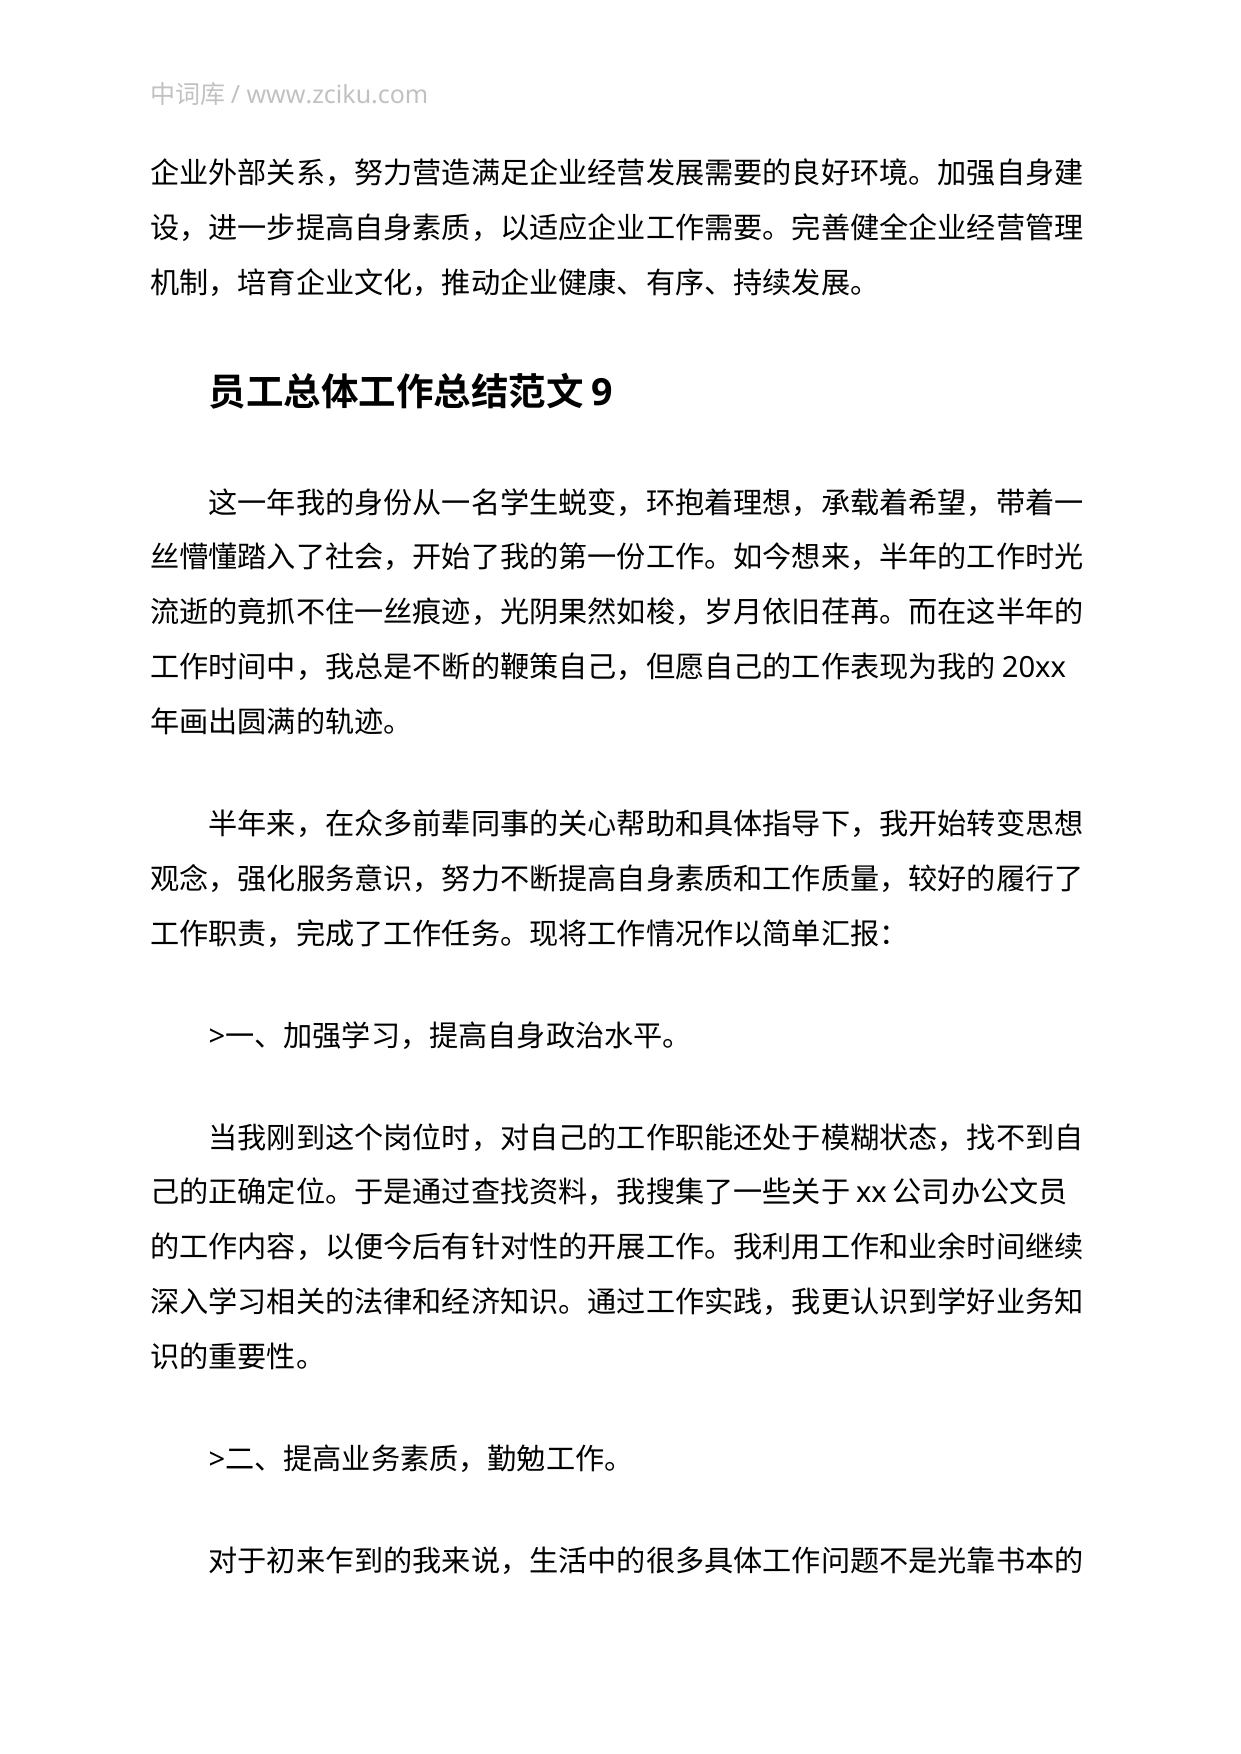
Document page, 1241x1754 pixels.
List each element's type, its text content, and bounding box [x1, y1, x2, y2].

text 半年来，在众多前辈同事的关心帮助和具体指导下，我开始转变思想观念，强化服务意识，努力不断提高自身素质和工作质量，较好的履行了工作职责，完成了工作任务。现将工作情况作以简单汇报： [150, 801, 1090, 953]
text >二、提高业务素质，勤勉工作。 [150, 1436, 1090, 1478]
text 这一年我的身份从一名学生蜕变，环抱着理想，承载着希望，带着一丝懵懂踏入了社会，开始了我的第一份工作。如今想来，半年的工作时光流逝的竟抓不住一丝痕迹，光阴果然如梭，岁月依旧荏苒。而在这半年的工作时间中，我总是不断的鞭策自己，但愿自己的工作表现为我的20xx年画出圆满的轨迹。 [150, 479, 1090, 741]
text 员工总体工作总结范文9 [150, 362, 1090, 416]
text 当我刚到这个岗位时，对自己的工作职能还处于模糊状态，找不到自己的正确定位。于是通过查找资料，我搜集了一些关于xx公司办公文员的工作内容，以便今后有针对性的开展工作。我利用工作和业余时间继续深入学习相关的法律和经济知识。通过工作实践，我更认识到学好业务知识的重要性。 [150, 1114, 1090, 1376]
text >一、加强学习，提高自身政治水平。 [150, 1012, 1090, 1054]
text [150, 1538, 1090, 1580]
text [150, 150, 1090, 302]
